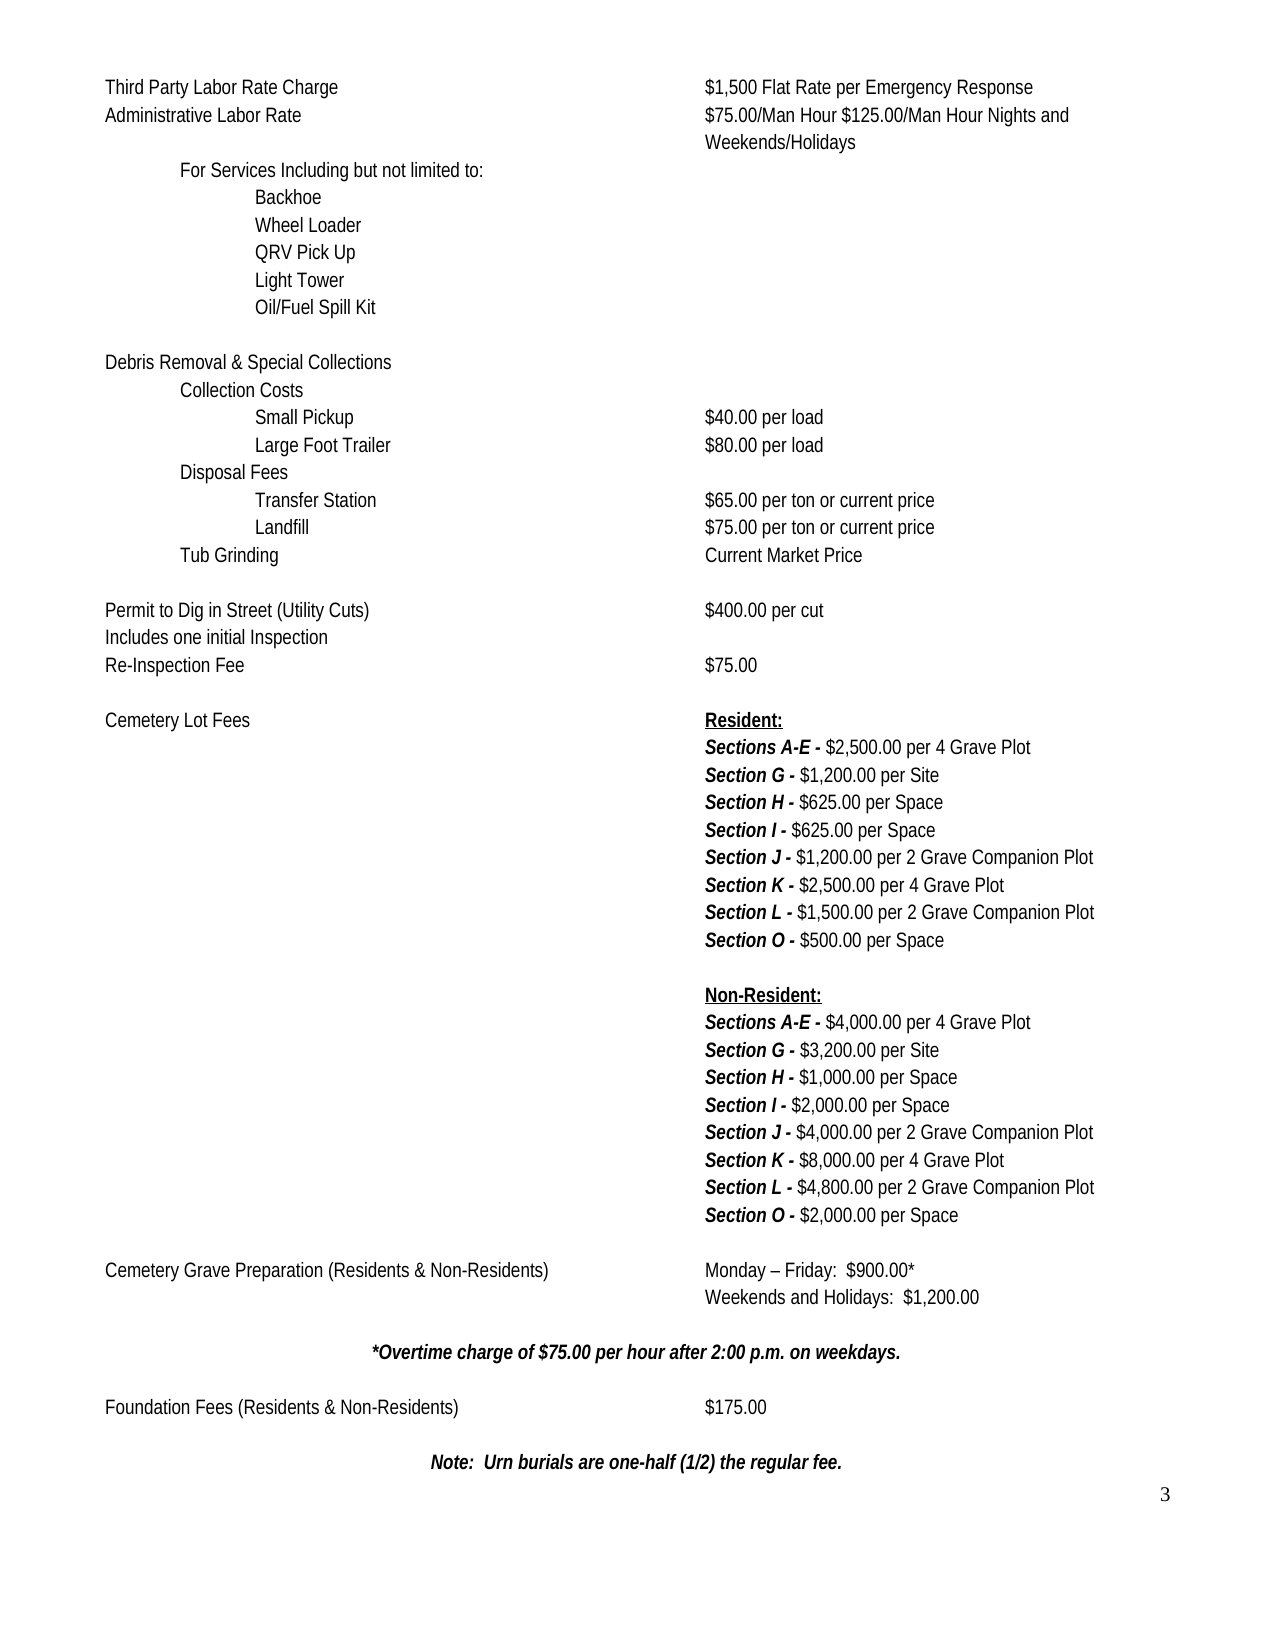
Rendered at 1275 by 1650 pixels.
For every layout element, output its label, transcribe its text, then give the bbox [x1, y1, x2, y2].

text Section L - $1,500.00 per 2 Grave Companion Plot [105, 900, 1170, 924]
text Landfill $75.00 per ton or current price [105, 515, 1170, 539]
text Section H - $625.00 per Space [105, 790, 1170, 814]
text Cemetery Lot Fees Resident: [105, 707, 1170, 731]
text Section K - $2,500.00 per 4 Grave Plot [105, 872, 1170, 896]
text Third Party Labor Rate Charge $1,500 Flat Rate per Emergency Response [105, 75, 1170, 99]
text Collection Costs [105, 377, 1170, 401]
text Includes one initial Inspection [105, 625, 1170, 649]
text *Overtime charge of $75.00 per hour after 2:00 p.m. on weekdays. [105, 1340, 1170, 1364]
text Transfer Station $65.00 per ton or current price [105, 487, 1170, 511]
text Section H - $1,000.00 per Space [105, 1065, 1170, 1089]
text For Services Including but not limited to: [105, 157, 1170, 181]
text Section K - $8,000.00 per 4 Grave Plot [105, 1148, 1170, 1172]
text Large Foot Trailer $80.00 per load [105, 432, 1170, 456]
text Weekends and Holidays: $1,200.00 [105, 1285, 1170, 1309]
text Section O - $500.00 per Space [105, 927, 1170, 951]
text Section O - $2,000.00 per Space [105, 1203, 1170, 1227]
text Disposal Fees [105, 460, 1170, 484]
text Section J - $4,000.00 per 2 Grave Companion Plot [105, 1120, 1170, 1144]
text Weekends/Holidays [105, 130, 1170, 154]
text Non-Resident: [105, 983, 1170, 1007]
text Section I - $2,000.00 per Space [105, 1093, 1170, 1117]
text Section I - $625.00 per Space [105, 817, 1170, 841]
text Small Pickup $40.00 per load [105, 405, 1170, 429]
text Sections A-E - $4,000.00 per 4 Grave Plot [105, 1010, 1170, 1034]
text Foundation Fees (Residents & Non-Residents) $175.00 [105, 1395, 1170, 1419]
text Administrative Labor Rate $75.00/Man Hour $125.00/Man Hour Nights and [105, 102, 1170, 126]
text Note: Urn burials are one-half (1/2) the regular fee. [105, 1450, 1170, 1474]
text Oil/Fuel Spill Kit [105, 295, 1170, 319]
text Permit to Dig in Street (Utility Cuts) $400.00 per cut [105, 597, 1170, 621]
text Section G - $1,200.00 per Site [105, 762, 1170, 786]
text Section L - $4,800.00 per 2 Grave Companion Plot [105, 1175, 1170, 1199]
text QRV Pick Up [105, 240, 1170, 264]
text Re-Inspection Fee $75.00 [105, 652, 1170, 676]
text Light Tower [105, 267, 1170, 291]
text Sections A-E - $2,500.00 per 4 Grave Plot [105, 735, 1170, 759]
text Section J - $1,200.00 per 2 Grave Companion Plot [105, 845, 1170, 869]
text Wheel Loader [105, 212, 1170, 236]
text Section G - $3,200.00 per Site [105, 1038, 1170, 1062]
text Debris Removal & Special Collections [105, 350, 1170, 374]
text Cemetery Grave Preparation (Residents & Non-Residents) Monday – Friday: $900.00* [105, 1258, 1170, 1282]
text Backhoe [105, 185, 1170, 209]
text Tub Grinding Current Market Price [105, 542, 1170, 566]
